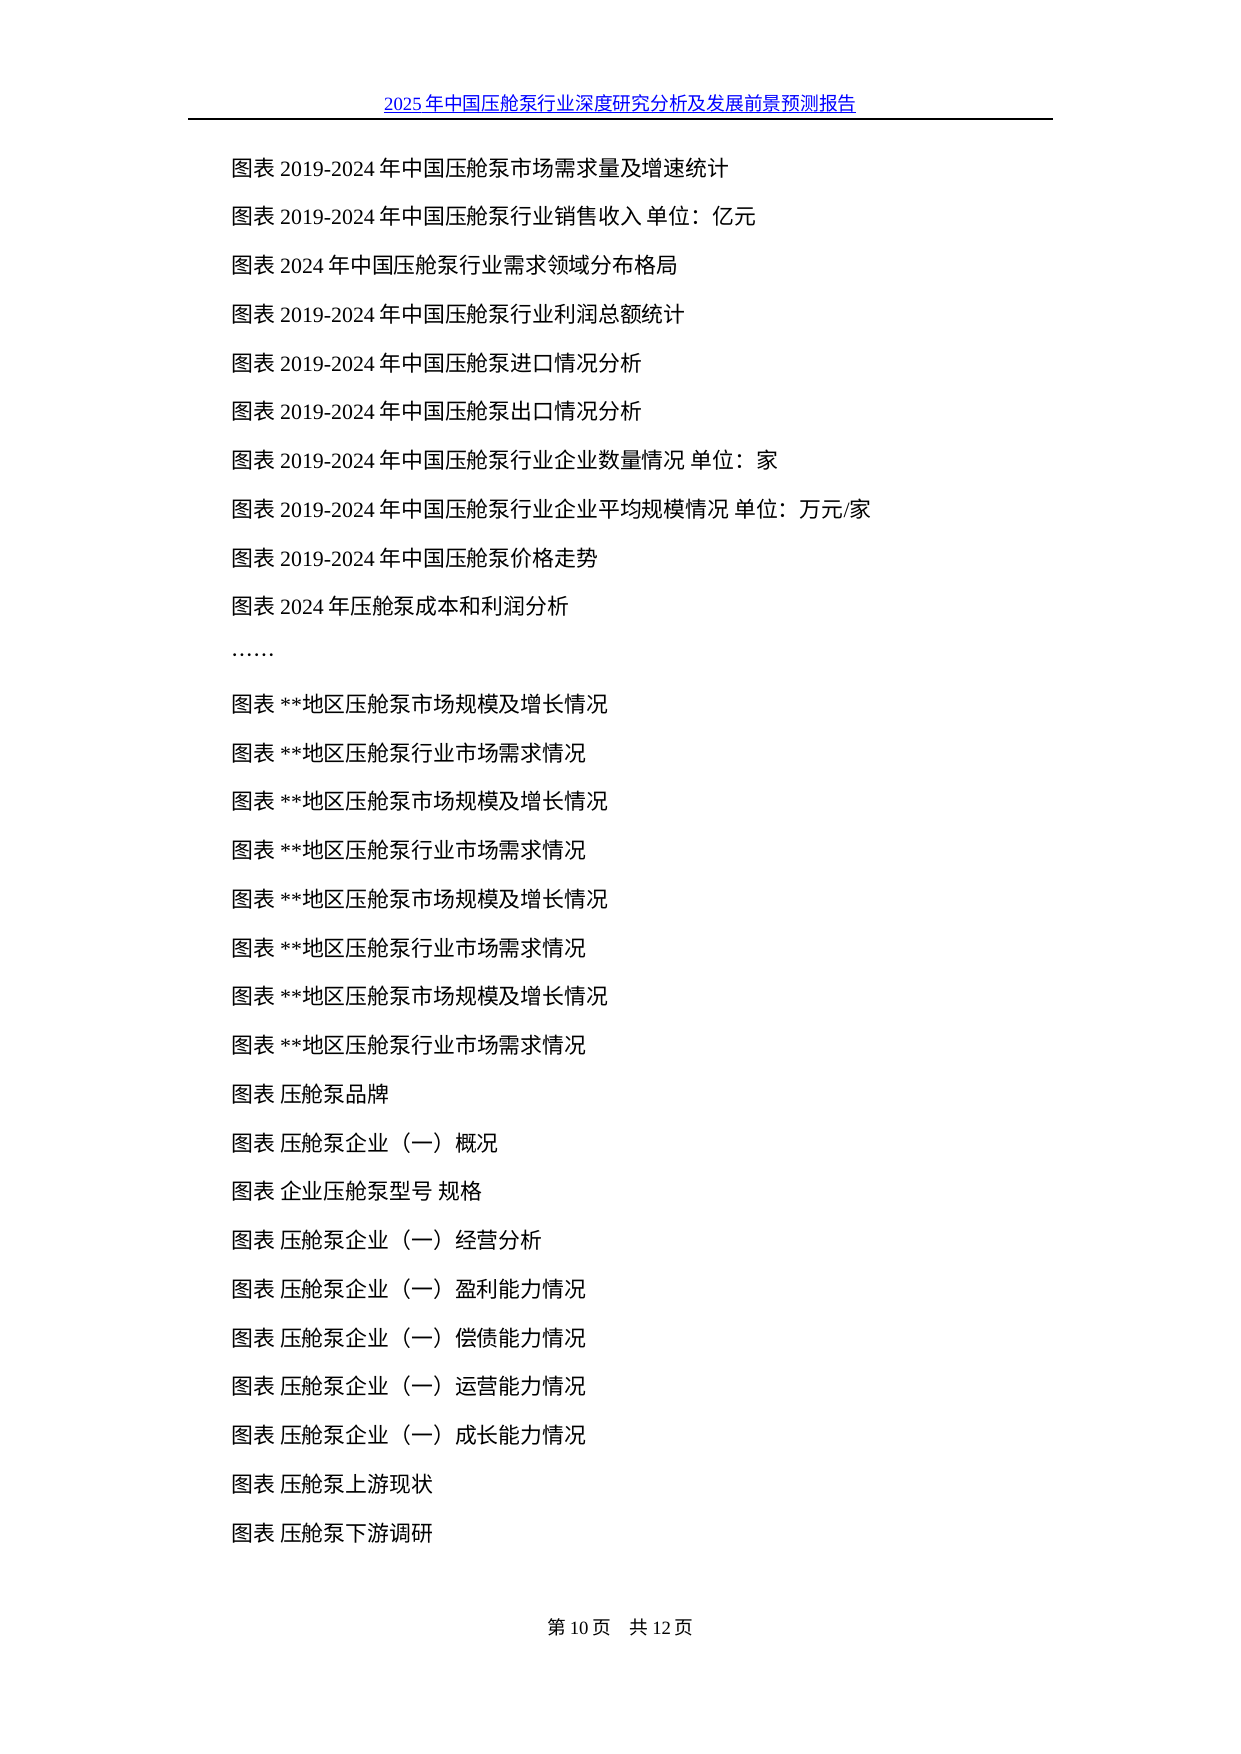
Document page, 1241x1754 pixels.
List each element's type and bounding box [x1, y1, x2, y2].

text [187, 150, 1053, 1548]
